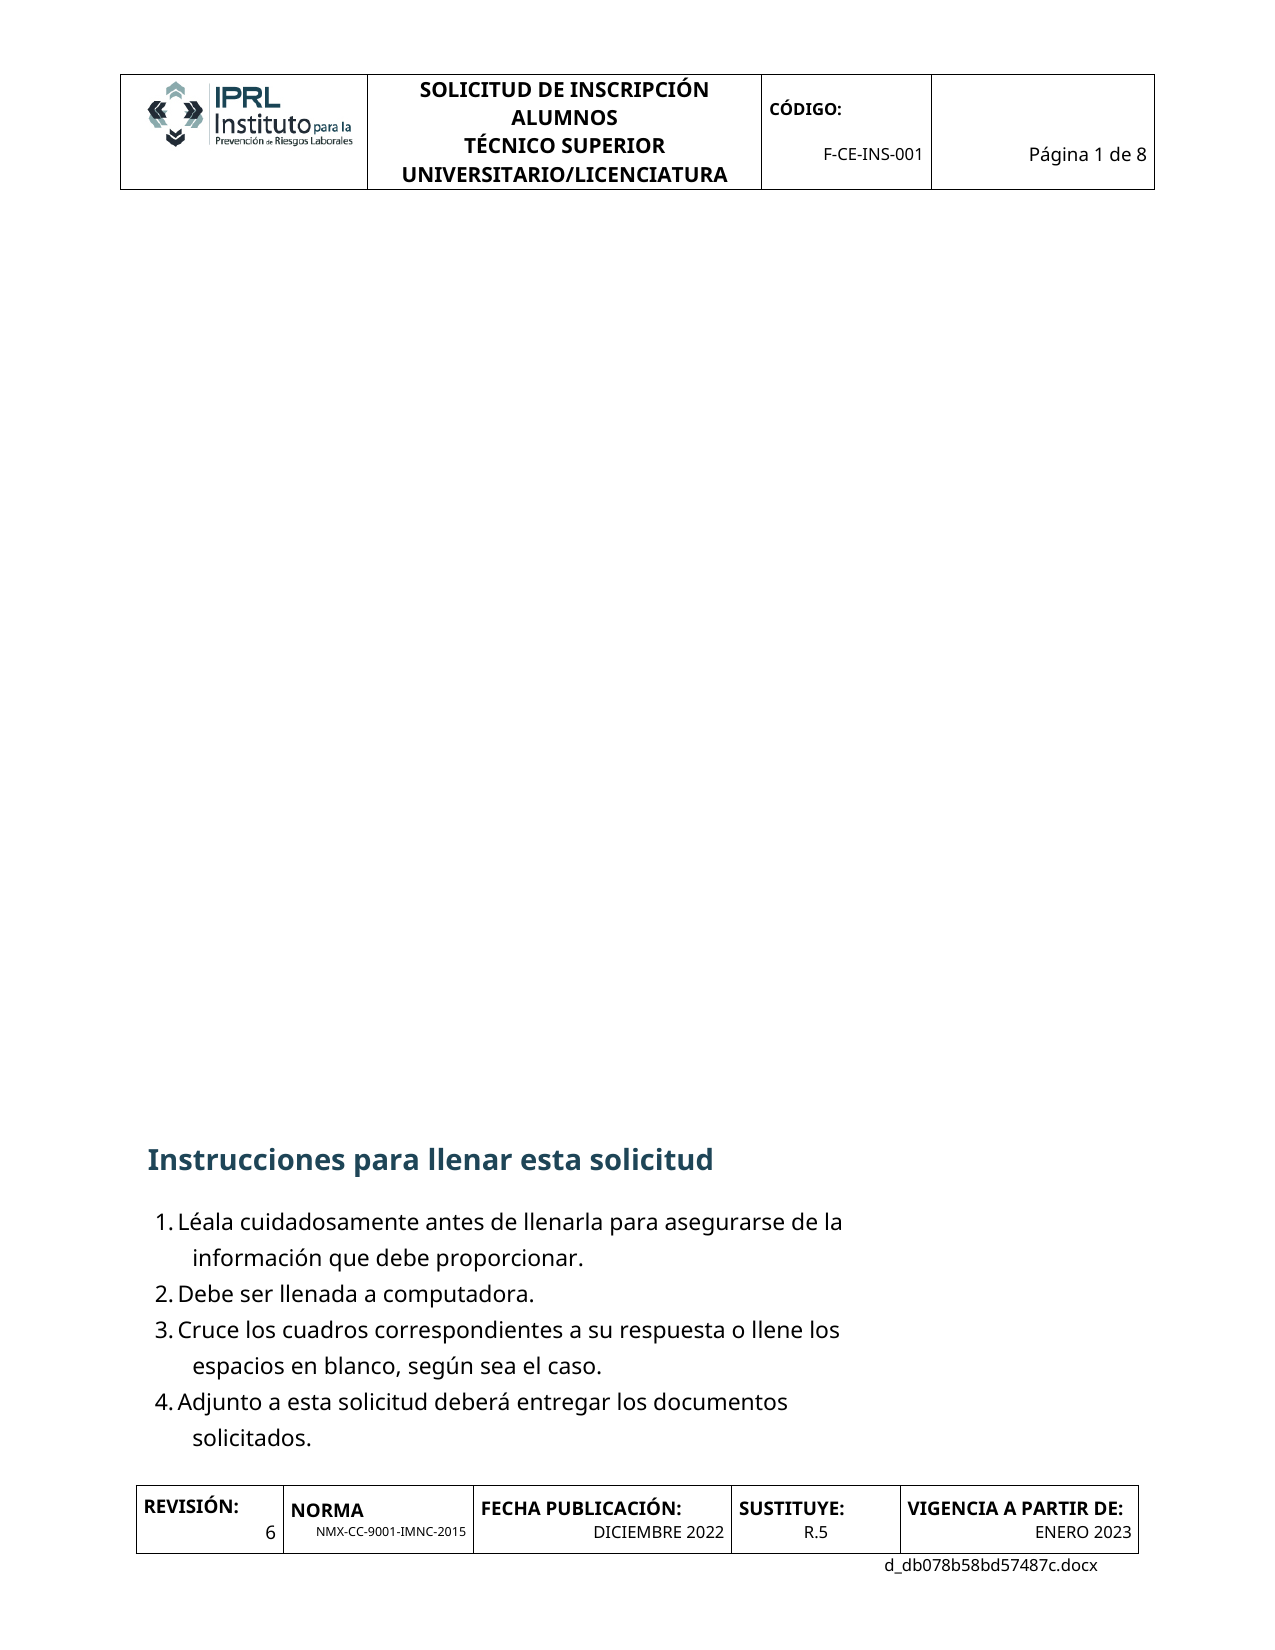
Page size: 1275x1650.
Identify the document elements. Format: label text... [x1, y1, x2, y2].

list Léala cuidadosamente antes de llenarla para asegurarse de la información que debe proporcionar. [154, 1206, 901, 1273]
text Instrucciones para llenar esta solicitud [148, 1139, 1098, 1179]
list Cruce los cuadros correspondientes a su respuesta o llene los espacios en blanco, según sea el caso. [154, 1314, 901, 1381]
list Adjunto a esta solicitud deberá entregar los documentos solicitados. [154, 1386, 901, 1453]
picture [141, 77, 360, 155]
list Debe ser llenada a computadora. [154, 1278, 901, 1309]
